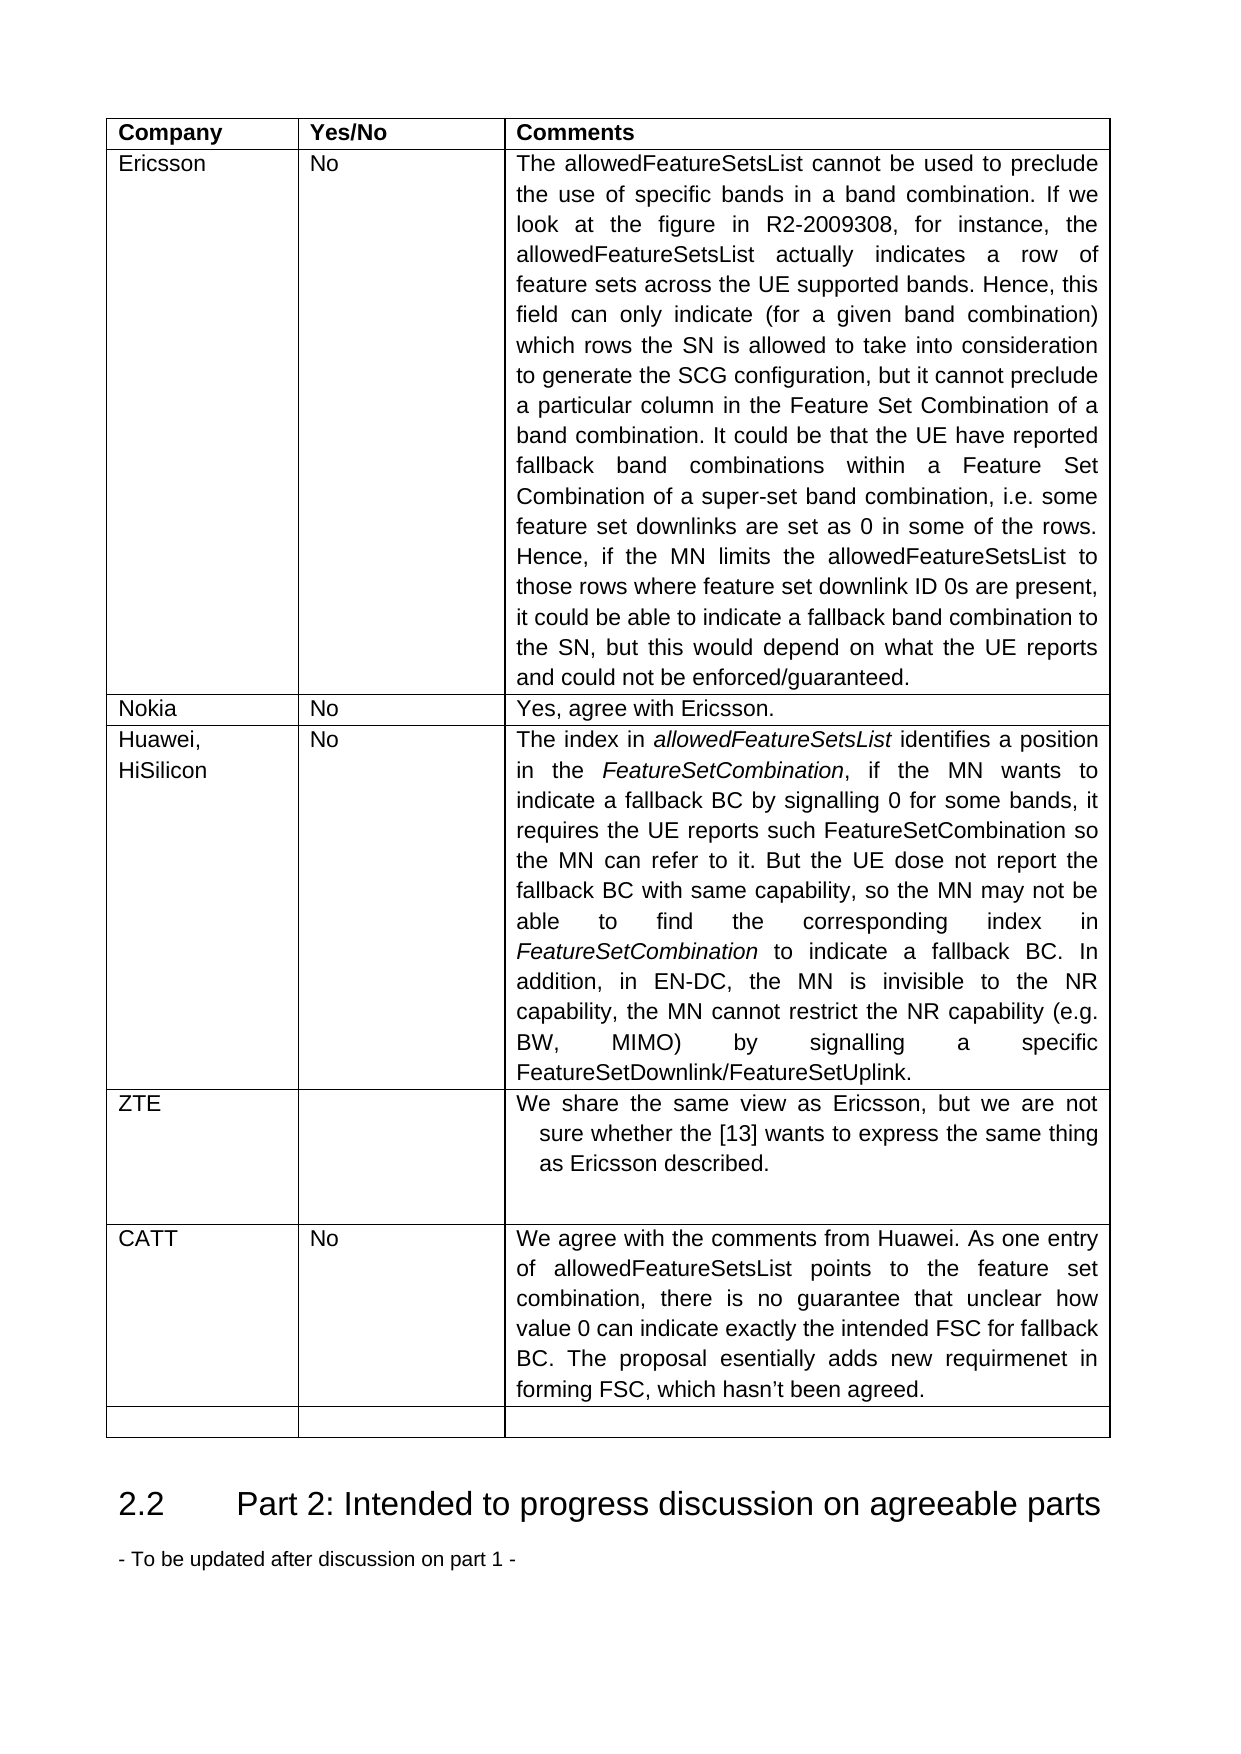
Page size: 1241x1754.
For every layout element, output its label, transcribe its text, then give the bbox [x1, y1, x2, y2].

table_cell [299, 1090, 504, 1223]
table_cell Huawei, HiSilicon [107, 726, 298, 1089]
table_cell [107, 1407, 298, 1437]
table_header Yes/No [299, 119, 504, 149]
table_header Comments [506, 119, 1109, 149]
table_cell CATT [107, 1225, 298, 1406]
table_cell The index in allowedFeatureSetsList identifies a position in the FeatureSetCombination, if the MN wants to indicate a fallback BC by signalling 0 for some bands, it requires the UE reports such FeatureSetCombination so the MN can refer to it. But the UE dose not report the fallback BC with same capability, so the MN may not be able to find the corresponding index in FeatureSetCombination to indicate a fallback BC. In addition, in EN-DC, the MN is invisible to the NR capability, the MN cannot restrict the NR capability (e.g. BW, MIMO) by signalling a specific FeatureSetDownlink/FeatureSetUplink. [506, 726, 1109, 1089]
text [118, 1547, 1122, 1571]
table_cell Nokia [107, 695, 298, 725]
table_cell Yes, agree with Ericsson. [506, 695, 1109, 725]
subtitle 2.2 Part 2: Intended to progress discussion on agreeable parts [118, 1484, 1122, 1523]
table_header Company [107, 119, 298, 149]
table_cell Ericsson [107, 150, 298, 694]
table_cell No [299, 150, 504, 694]
table_cell [299, 1407, 504, 1437]
table_cell ZTE [107, 1090, 298, 1223]
table_cell [506, 1407, 1109, 1437]
table_cell We agree with the comments from Huawei. As one entry of allowedFeatureSetsList ‎points to the feature set combination, there is no guarantee that unclear how value 0 can indicate exactly the intended FSC for fallback BC. The proposal esentially adds new requirmenet in forming FSC, which hasn’t been agreed. [506, 1225, 1109, 1406]
table_cell No [299, 726, 504, 1089]
table_cell We share the same view as Ericsson, but we are not sure whether the [13] wants to express the same thing as Ericsson described. [506, 1090, 1109, 1223]
table_cell No [299, 695, 504, 725]
table_cell The allowedFeatureSetsList cannot be used to preclude the use of specific bands in a band combination. If we look at the figure in R2-2009308, for instance, the allowedFeatureSetsList actually indicates a row of feature sets across the UE supported bands. Hence, this field can only indicate (for a given band combination) which rows the SN is allowed to take into consideration to generate the SCG configuration, but it cannot preclude a particular column in the Feature Set Combination of a band combination. It could be that the UE have reported fallback band combinations within a Feature Set Combination of a super-set band combination, i.e. some feature set downlinks are set as 0 in some of the rows. Hence, if the MN limits the allowedFeatureSetsList to those rows where feature set downlink ID 0s are present, it could be able to indicate a fallback band combination to the SN, but this would depend on what the UE reports and could not be enforced/guaranteed. [506, 150, 1109, 694]
table_cell No [299, 1225, 504, 1406]
